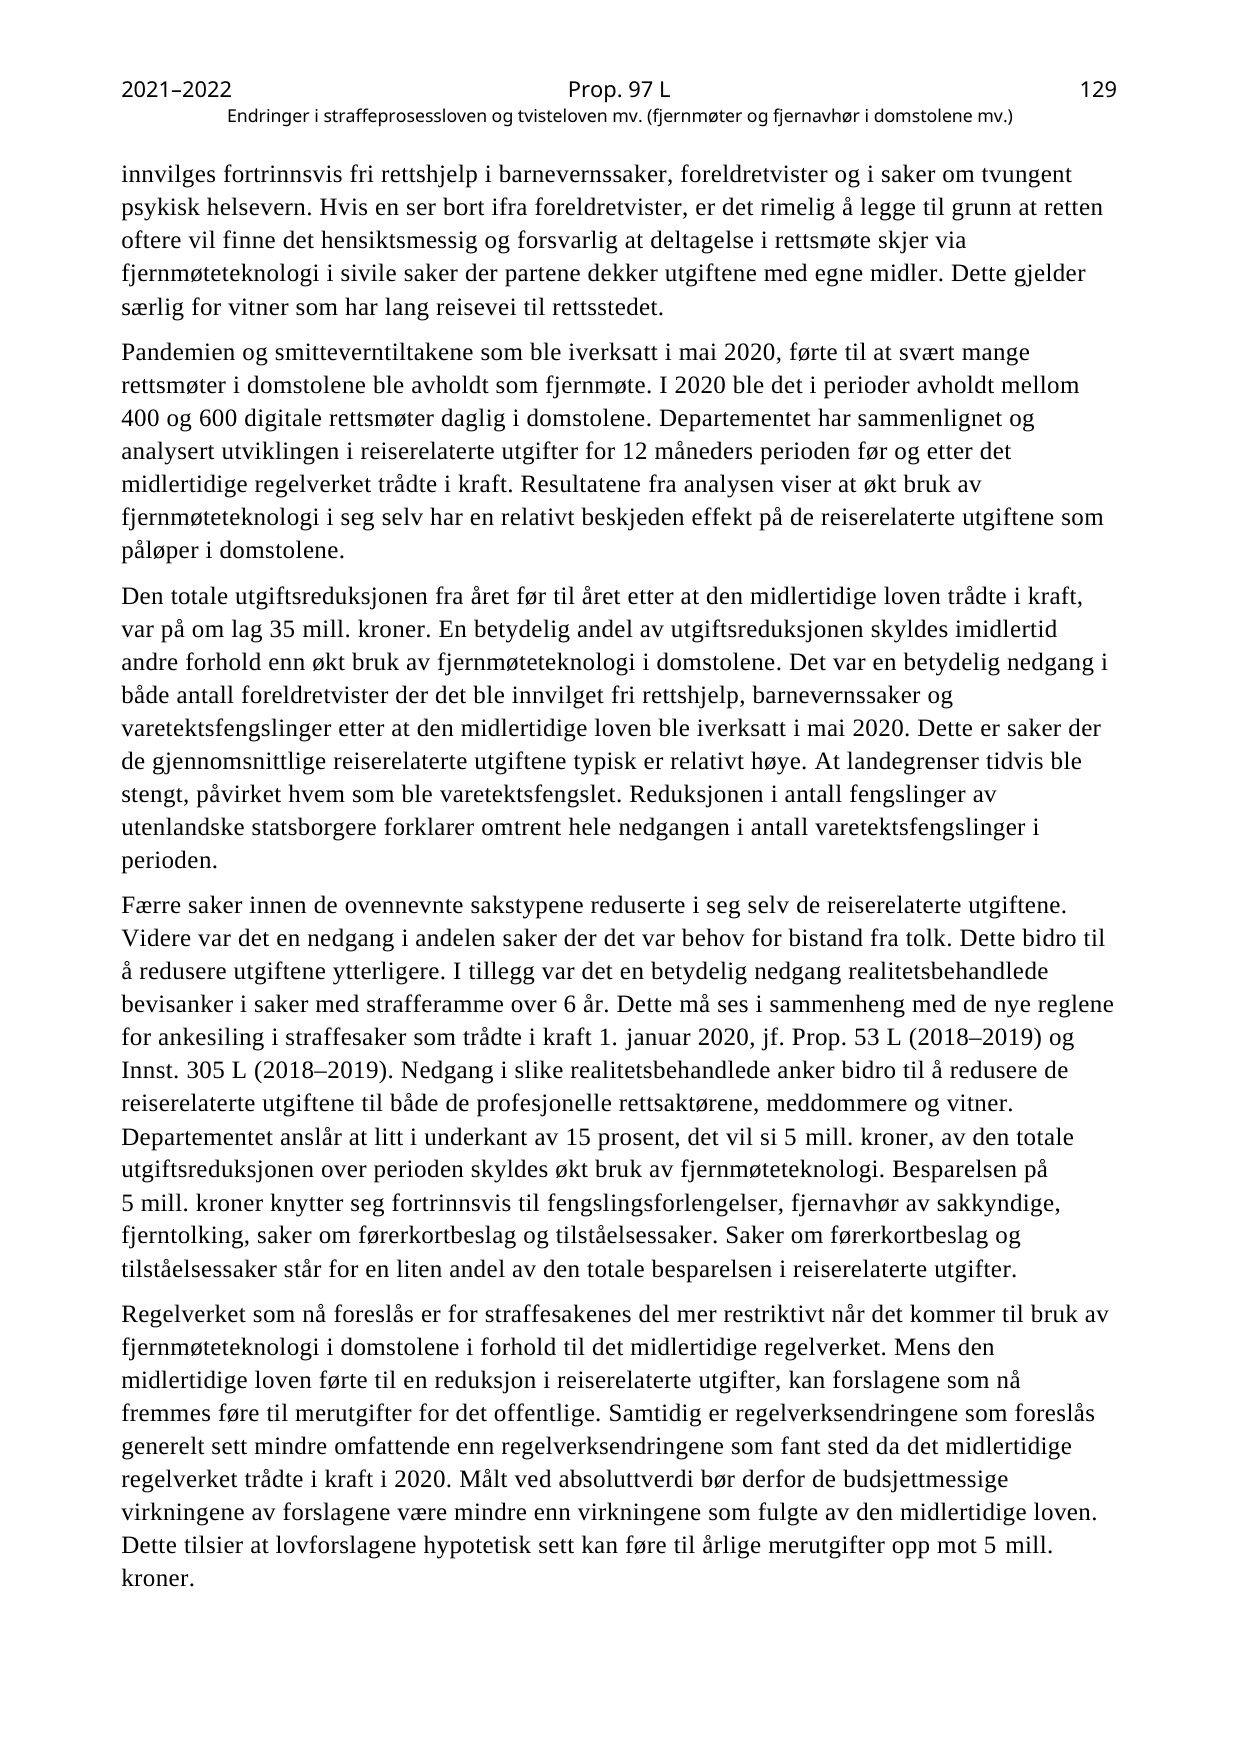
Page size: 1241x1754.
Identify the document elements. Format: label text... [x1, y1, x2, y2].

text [121, 159, 1119, 320]
text Den totale utgiftsreduksjonen fra året før til året etter at den midlertidige loven trådte i kraft, var på om lag 35 mill. kroner. En betydelig andel av utgiftsreduksjonen skyldes imidlertid andre forhold enn økt bruk av fjernmøteteknologi i domstolene. Det var en betydelig nedgang i både antall foreldretvister der det ble innvilget fri rettshjelp, barnevernssaker og varetektsfengslinger etter at den midlertidige loven ble iverksatt i mai 2020. Dette er saker der de gjennomsnittlige reiserelaterte utgiftene typisk er relativt høye. At landegrenser tidvis ble stengt, påvirket hvem som ble varetektsfengslet. Reduksjonen i antall fengslinger av utenlandske statsborgere forklarer omtrent hele nedgangen i antall varetektsfengslinger i perioden. [121, 581, 1119, 874]
text Pandemien og smitteverntiltakene som ble iverksatt i mai 2020, førte til at svært mange rettsmøter i domstolene ble avholdt som fjernmøte. I 2020 ble det i perioder avholdt mellom 400 og 600 digitale rettsmøter daglig i domstolene. Departementet har sammenlignet og analysert utviklingen i reiserelaterte utgifter for 12 måneders perioden før og etter det midlertidige regelverket trådte i kraft. Resultatene fra analysen viser at økt bruk av fjernmøteteknologi i seg selv har en relativt beskjeden effekt på de reiserelaterte utgiftene som påløper i domstolene. [121, 337, 1119, 564]
text Regelverket som nå foreslås er for straffesakenes del mer restriktivt når det kommer til bruk av fjernmøteteknologi i domstolene i forhold til det midlertidige regelverket. Mens den midlertidige loven førte til en reduksjon i reiserelaterte utgifter, kan forslagene som nå fremmes føre til merutgifter for det offentlige. Samtidig er regelverksendringene som foreslås generelt sett mindre omfattende enn regelverksendringene som fant sted da det midlertidige regelverket trådte i kraft i 2020. Målt ved absoluttverdi bør derfor de budsjettmessige virkningene av forslagene være mindre enn virkningene som fulgte av den midlertidige loven. Dette tilsier at lovforslagene hypotetisk sett kan føre til årlige merutgifter opp mot 5 mill. kroner. [121, 1299, 1119, 1592]
text Færre saker innen de ovennevnte sakstypene reduserte i seg selv de reiserelaterte utgiftene. Videre var det en nedgang i andelen saker der det var behov for bistand fra tolk. Dette bidro til å redusere utgiftene ytterligere. I tillegg var det en betydelig nedgang realitetsbehandlede bevisanker i saker med strafferamme over 6 år. Dette må ses i sammenheng med de nye reglene for ankesiling i straffesaker som trådte i kraft 1. januar 2020, jf. Prop. 53 L (2018–2019) og Innst. 305 L (2018–2019). Nedgang i slike realitetsbehandlede anker bidro til å redusere de reiserelaterte utgiftene til både de profesjonelle rettsaktørene, meddommere og vitner. Departementet anslår at litt i underkant av 15 prosent, det vil si 5 mill. kroner, av den totale utgiftsreduksjonen over perioden skyldes økt bruk av fjernmøteteknologi. Besparelsen på 5 mill. kroner knytter seg fortrinnsvis til fengslingsforlengelser, fjernavhør av sakkyndige, fjerntolking, saker om førerkortbeslag og tilståelsessaker. Saker om førerkortbeslag og tilståelsessaker står for en liten andel av den totale besparelsen i reiserelaterte utgifter. [121, 890, 1119, 1282]
